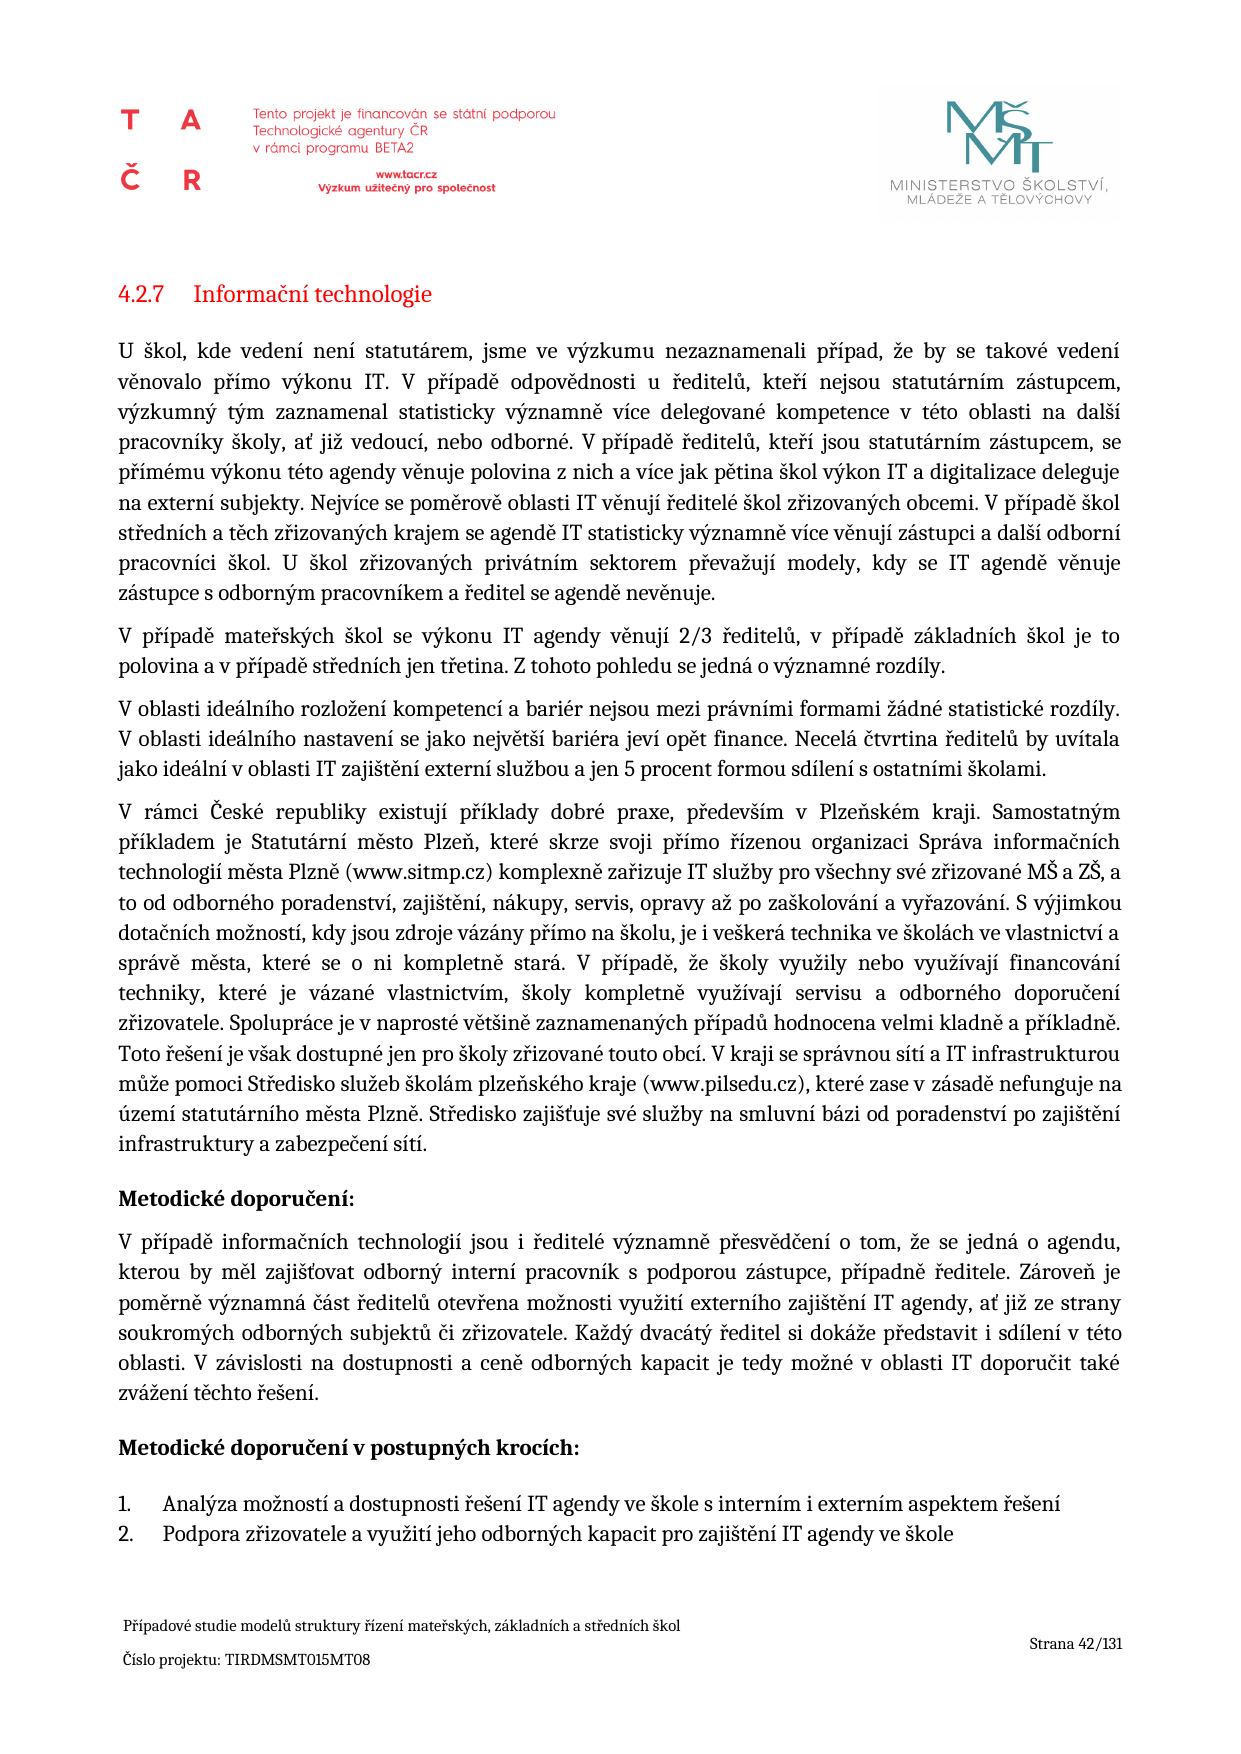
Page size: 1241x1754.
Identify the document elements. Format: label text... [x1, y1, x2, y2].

text V oblasti ideálního rozložení kompetencí a bariér nejsou mezi právními formami žádné statistické rozdíly. V oblasti ideálního nastavení se jako největší bariéra jeví opět finance. Necelá čtvrtina ředitelů by uvítala jako ideální v oblasti IT zajištění externí službou a jen 5 procent formou sdílení s ostatními školami. [118, 696, 1122, 782]
text V případě informačních technologií jsou i ředitelé významně přesvědčení o tom, že se jedná o agendu, kterou by měl zajišťovat odborný interní pracovník s podporou zástupce, případně ředitele. Zároveň je poměrně významná část ředitelů otevřena možnosti využití externího zajištění IT agendy, ať již ze strany soukromých odborných subjektů či zřizovatele. Každý dvacátý ředitel si dokáže představit i sdílení v této oblasti. V závislosti na dostupnosti a ceně odborných kapacit je tedy možné v oblasti IT doporučit také zvážení těchto řešení. [118, 1229, 1122, 1406]
list Analýza možností a dostupnosti řešení IT agendy ve škole s interním i externím aspektem řešení [118, 1490, 1122, 1517]
text V případě mateřských škol se výkonu IT agendy věnují 2/3 ředitelů, v případě základních škol je to polovina a v případě středních jen třetina. Z tohoto pohledu se jedná o významné rozdíly. [118, 623, 1122, 679]
list Podpora zřizovatele a využití jeho odborných kapacit pro zajištění IT agendy ve škole [118, 1521, 1122, 1547]
subtitle Informační technologie [118, 280, 1122, 309]
text U škol, kde vedení není statutárem, jsme ve výzkumu nezaznamenali případ, že by se takové vedení věnovalo přímo výkonu IT. V případě odpovědnosti u ředitelů, kteří nejsou statutárním zástupcem, výzkumný tým zaznamenal statisticky významně více delegované kompetence v této oblasti na další pracovníky školy, ať již vedoucí, nebo odborné. V případě ředitelů, kteří jsou statutárním zástupcem, se přímému výkonu této agendy věnuje polovina z nich a více jak pětina škol výkon IT a digitalizace deleguje na externí subjekty. Nejvíce se poměrově oblasti IT věnují ředitelé škol zřizovaných obcemi. V případě škol středních a těch zřizovaných krajem se agendě IT statisticky významně více věnují zástupci a další odborní pracovníci škol. U škol zřizovaných privátním sektorem převažují modely, kdy se IT agendě věnuje zástupce s odborným pracovníkem a ředitel se agendě nevěnuje. [118, 338, 1122, 606]
text Metodické doporučení: [118, 1186, 1122, 1213]
text Metodické doporučení v postupných krocích: [118, 1435, 1122, 1462]
picture [877, 84, 1121, 221]
text V rámci České republiky existují příklady dobré praxe, především v Plzeňském kraji. Samostatným příkladem je Statutární město Plzeň, které skrze svoji přímo řízenou organizaci Správa informačních technologií města Plzně (www.sitmp.cz) komplexně zařizuje IT služby pro všechny své zřizované MŠ a ZŠ, a to od odborného poradenství, zajištění, nákupy, servis, opravy až po zaškolování a vyřazování. S výjimkou dotačních možností, kdy jsou zdroje vázány přímo na školu, je i veškerá technika ve školách ve vlastnictví a správě města, které se o ni kompletně stará. V případě, že školy využily nebo využívají financování techniky, které je vázané vlastnictvím, školy kompletně využívají servisu a odborného doporučení zřizovatele. Spolupráce je v naprosté většině zaznamenaných případů hodnocena velmi kladně a příkladně. Toto řešení je však dostupné jen pro školy zřizované touto obcí. V kraji se správnou sítí a IT infrastrukturou může pomoci Středisko služeb školám plzeňského kraje (www.pilsedu.cz), které zase v zásadě nefunguje na území statutárního města Plzně. Středisko zajišťuje své služby na smluvní bázi od poradenství po zajištění infrastruktury a zabezpečení sítí. [118, 799, 1122, 1157]
picture [41, 29, 560, 197]
